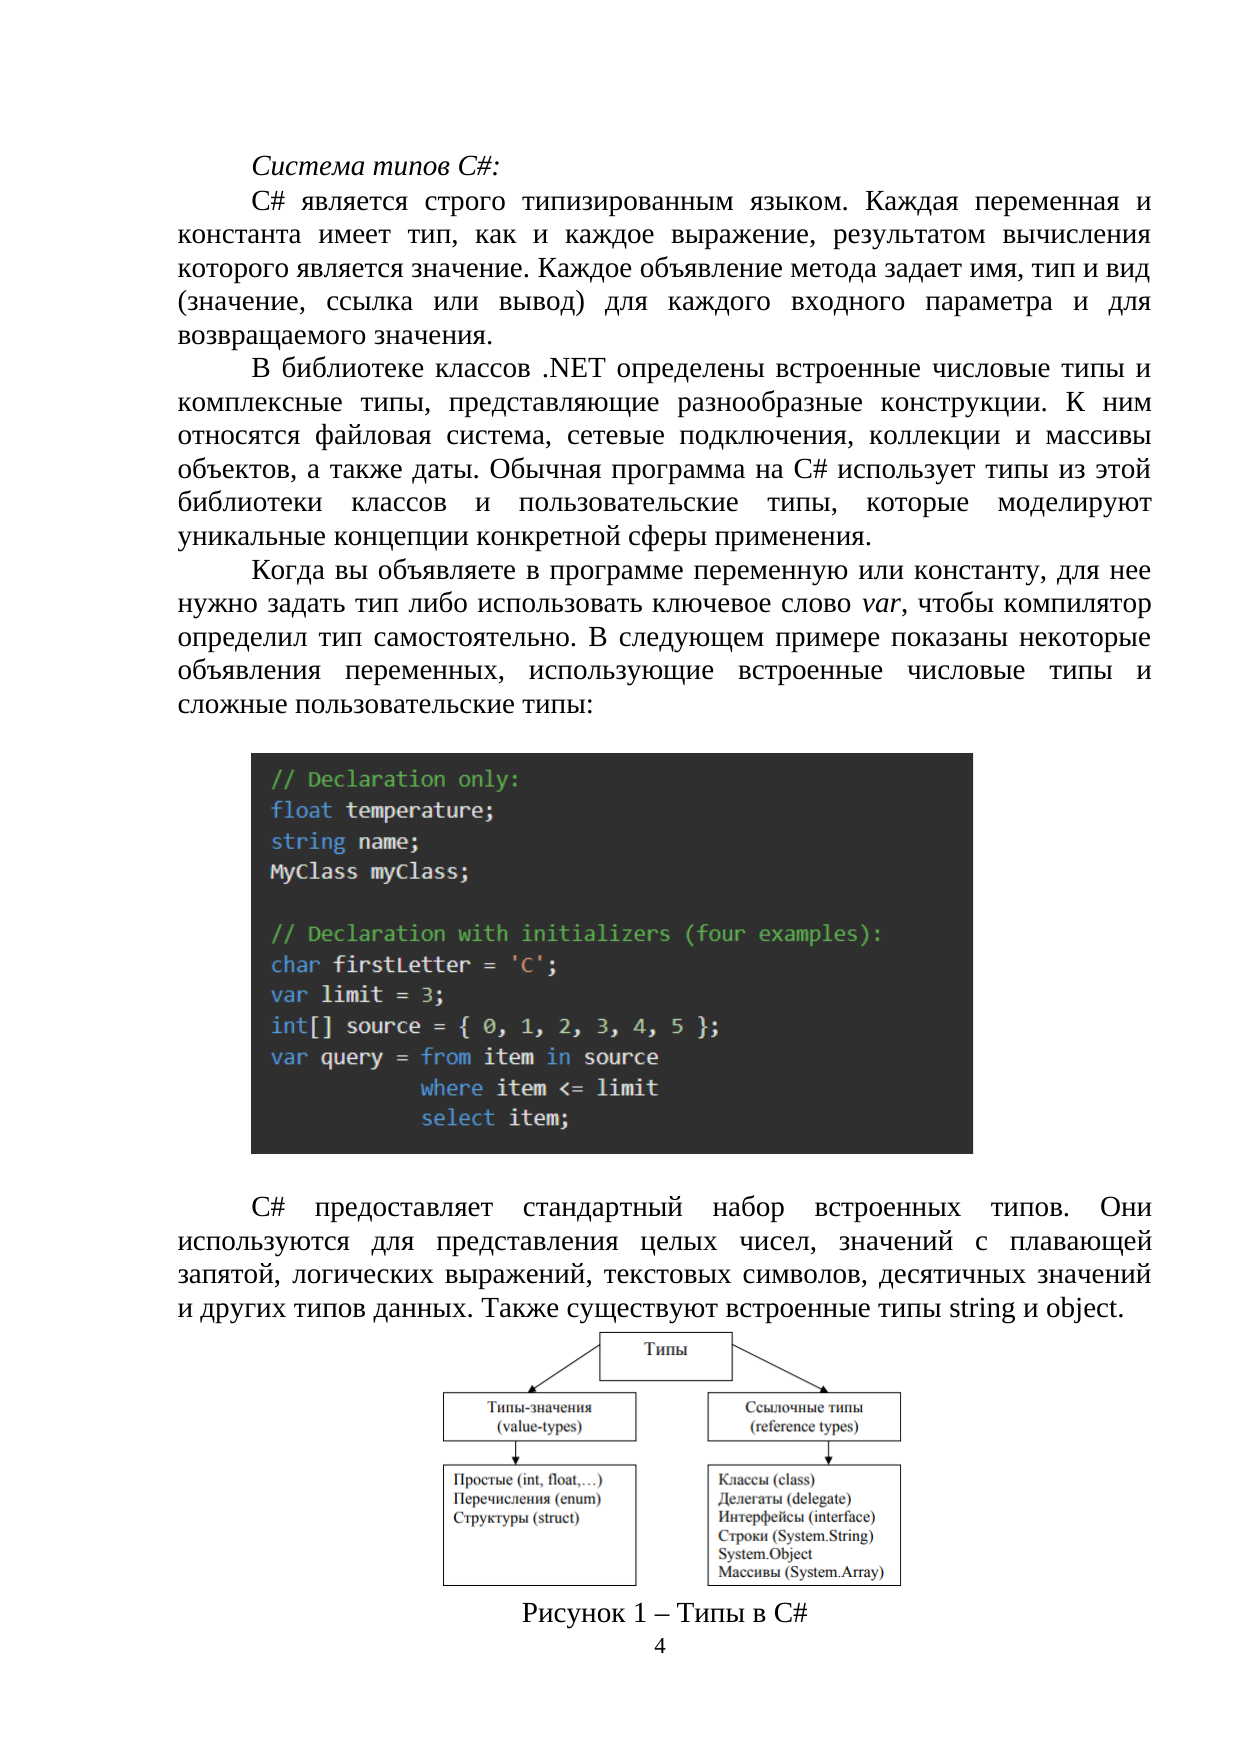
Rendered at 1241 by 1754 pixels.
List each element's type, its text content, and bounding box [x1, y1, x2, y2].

text Когда вы объявляете в программе переменную или константу, для нее нужно задать тип либо использовать ключевое слово var, чтобы компилятор определил тип самостоятельно. В следующем примере показаны некоторые объявления переменных, использующие встроенные числовые типы и сложные пользовательские типы: [177, 552, 1152, 719]
text В библиотеке классов .NET определены встроенные числовые типы и комплексные типы, представляющие разнообразные конструкции. К ним относятся файловая система, сетевые подключения, коллекции и массивы объектов, а также даты. Обычная программа на C# использует типы из этой библиотеки классов и пользовательские типы, которые моделируют уникальные концепции конкретной сферы применения. [177, 350, 1152, 552]
text C# является строго типизированным языком. Каждая переменная и константа имеет тип, как и каждое выражение, результатом вычисления которого является значение. Каждое объявление метода задает имя, тип и вид (значение, ссылка или вывод) для каждого входного параметра и для возвращаемого значения. [177, 183, 1152, 350]
text Система типов C#: [251, 149, 1167, 183]
picture [251, 753, 974, 1154]
picture [442, 1331, 902, 1586]
text C# предоставляет стандартный набор встроенных типов. Они используются для представления целых чисел, значений с плавающей запятой, логических выражений, текстовых символов, десятичных значений и других типов данных. Также существуют встроенные типы string и object. [177, 1189, 1152, 1324]
